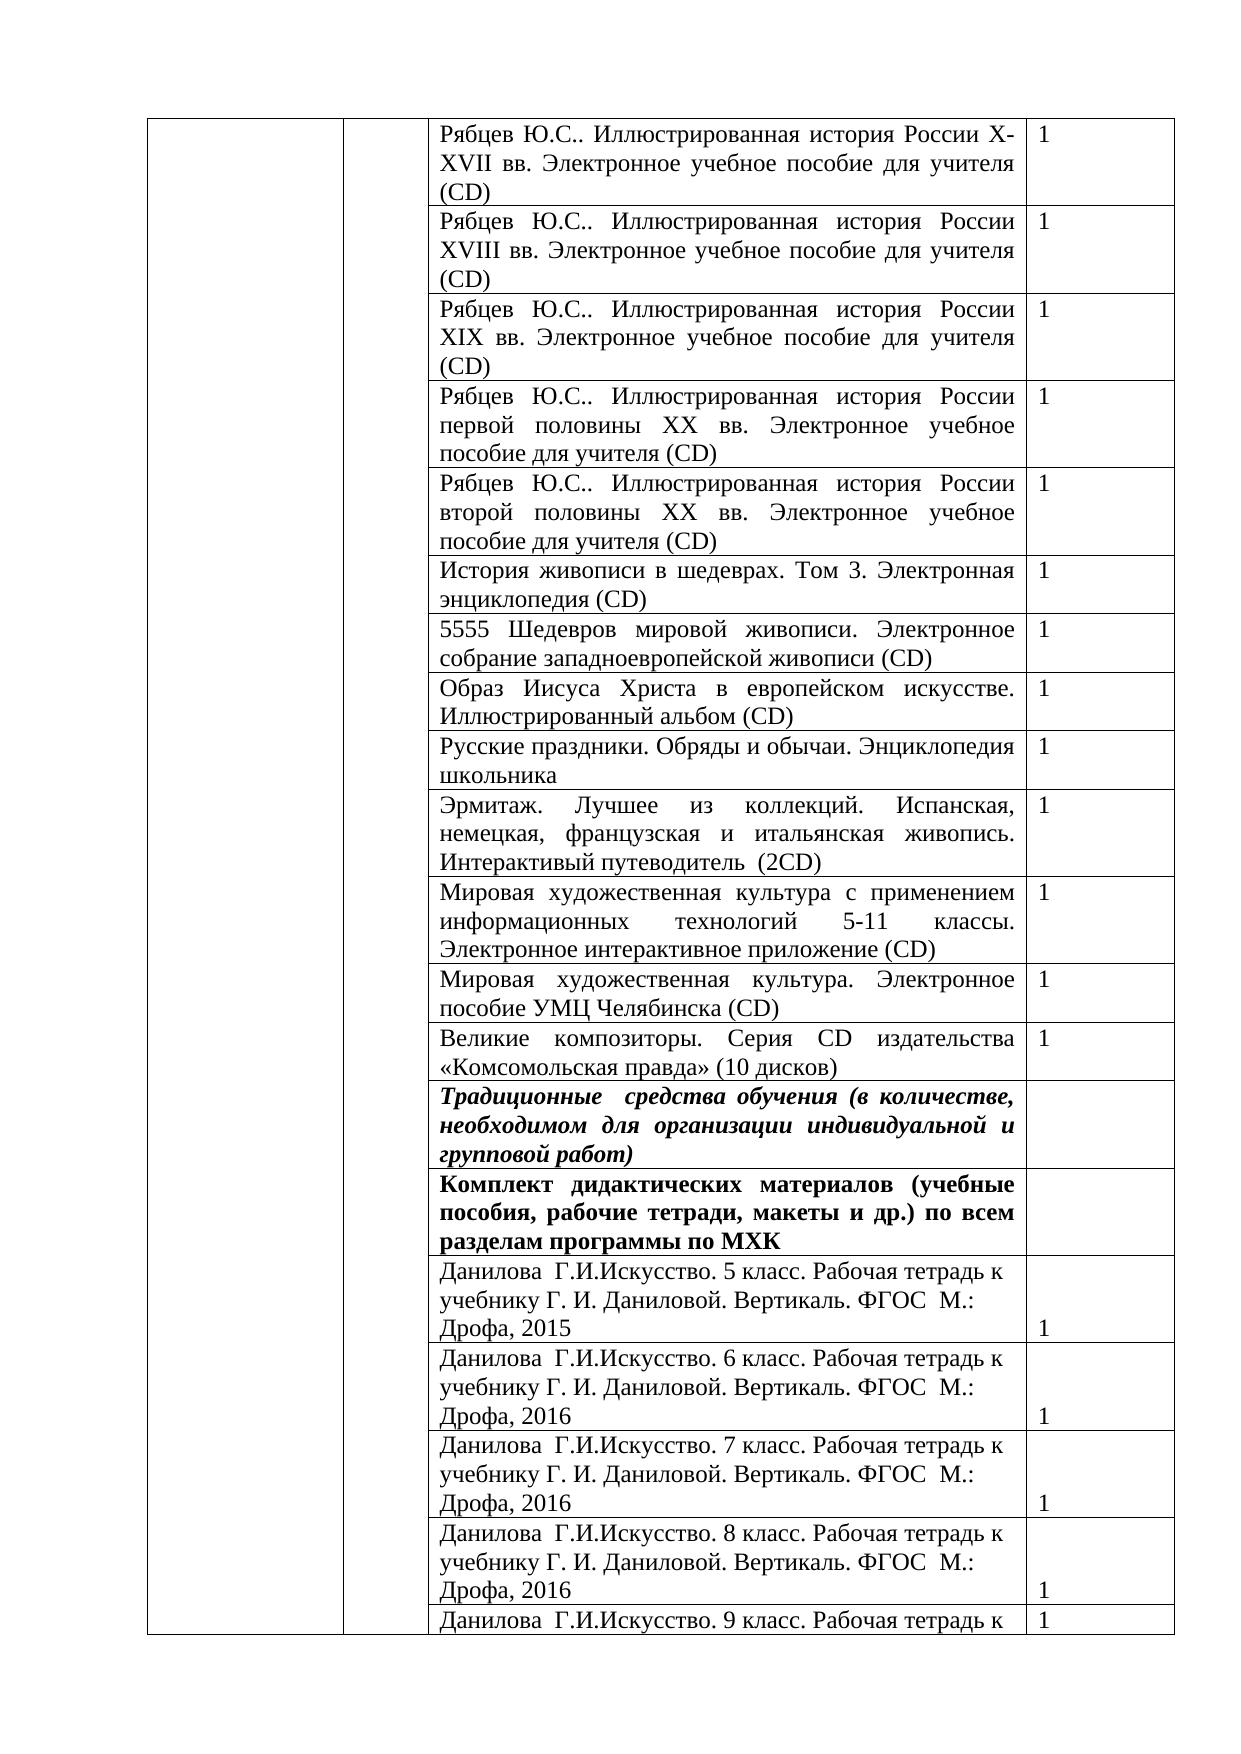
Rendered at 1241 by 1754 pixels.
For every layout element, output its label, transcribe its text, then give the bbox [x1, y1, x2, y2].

table_cell Эрмитаж. Лучшее из коллекций. Испанская, немецкая, французская и итальянская живопись. Интерактивый путеводитель (2CD) [429, 790, 1026, 876]
table_cell Русские праздники. Обряды и обычаи. Энциклопедия школьника [429, 731, 1026, 789]
table_cell 1 [1027, 877, 1174, 963]
table_cell 1 [1027, 731, 1174, 789]
table_cell 1 [1027, 1343, 1174, 1429]
table_cell Великие композиторы. Серия CD издательства «Комсомольская правда» (10 дисков) [429, 1023, 1026, 1080]
table_cell Мировая художественная культура с применением информационных технологий 5-11 классы. Электронное интерактивное приложение (CD) [429, 877, 1026, 963]
table_cell Данилова Г.И.Искусство. 8 класс. Рабочая тетрадь к учебнику Г. И. Даниловой. Вертикаль. ФГОС М.: Дрофа, 2016 [429, 1518, 1026, 1604]
table_cell Данилова Г.И.Искусство. 6 класс. Рабочая тетрадь к учебнику Г. И. Даниловой. Вертикаль. ФГОС М.: Дрофа, 2016 [429, 1343, 1026, 1429]
table_cell 1 [1027, 294, 1174, 380]
table_cell [1027, 1169, 1174, 1255]
table_cell 1 [1027, 1023, 1174, 1080]
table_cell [429, 1605, 1026, 1634]
table_cell История живописи в шедеврах. Том 3. Электронная энциклопедия (CD) [429, 556, 1026, 613]
table_cell Традиционные средства обучения (в количестве, необходимом для организации индивидуальной и групповой работ) [429, 1081, 1026, 1168]
table_cell Рябцев Ю.С.. Иллюстрированная история России XIX вв. Электронное учебное пособие для учителя (CD) [429, 294, 1026, 380]
table_cell Рябцев Ю.С.. Иллюстрированная история России XVIII вв. Электронное учебное пособие для учителя (CD) [429, 206, 1026, 293]
table_cell 1 [1027, 1256, 1174, 1342]
table_cell Комплект дидактических материалов (учебные пособия, рабочие тетради, макеты и др.) по всем разделам программы по МХК [429, 1169, 1026, 1255]
table_cell Образ Иисуса Христа в европейском искусстве. Иллюстрированный альбом (CD) [429, 673, 1026, 730]
table_cell 5555 Шедевров мировой живописи. Электронное собрание западноевропейской живописи (CD) [429, 614, 1026, 672]
table_cell 1 [1027, 381, 1174, 467]
table_cell 1 [1027, 673, 1174, 730]
table_cell Данилова Г.И.Искусство. 7 класс. Рабочая тетрадь к учебнику Г. И. Даниловой. Вертикаль. ФГОС М.: Дрофа, 2016 [429, 1431, 1026, 1517]
table_cell Данилова Г.И.Искусство. 5 класс. Рабочая тетрадь к учебнику Г. И. Даниловой. Вертикаль. ФГОС М.: Дрофа, 2015 [429, 1256, 1026, 1342]
table_cell 1 [1027, 556, 1174, 613]
table_cell 1 [1027, 119, 1174, 205]
table_cell 1 [1027, 1431, 1174, 1517]
table_cell 1 [1027, 790, 1174, 876]
table_cell 1 [1027, 1605, 1174, 1634]
table_cell [1027, 1081, 1174, 1168]
table_cell 1 [1027, 964, 1174, 1022]
table_cell Рябцев Ю.С.. Иллюстрированная история России первой половины XX вв. Электронное учебное пособие для учителя (CD) [429, 381, 1026, 467]
table_cell 1 [1027, 206, 1174, 293]
table_cell 1 [1027, 1518, 1174, 1604]
table_cell 1 [1027, 614, 1174, 672]
table_cell Рябцев Ю.С.. Иллюстрированная история России X-XVII вв. Электронное учебное пособие для учителя (CD) [429, 119, 1026, 205]
table_cell 1 [1027, 468, 1174, 554]
table_cell Мировая художественная культура. Электронное пособие УМЦ Челябинска (CD) [429, 964, 1026, 1022]
table_cell Рябцев Ю.С.. Иллюстрированная история России второй половины XX вв. Электронное учебное пособие для учителя (CD) [429, 468, 1026, 554]
